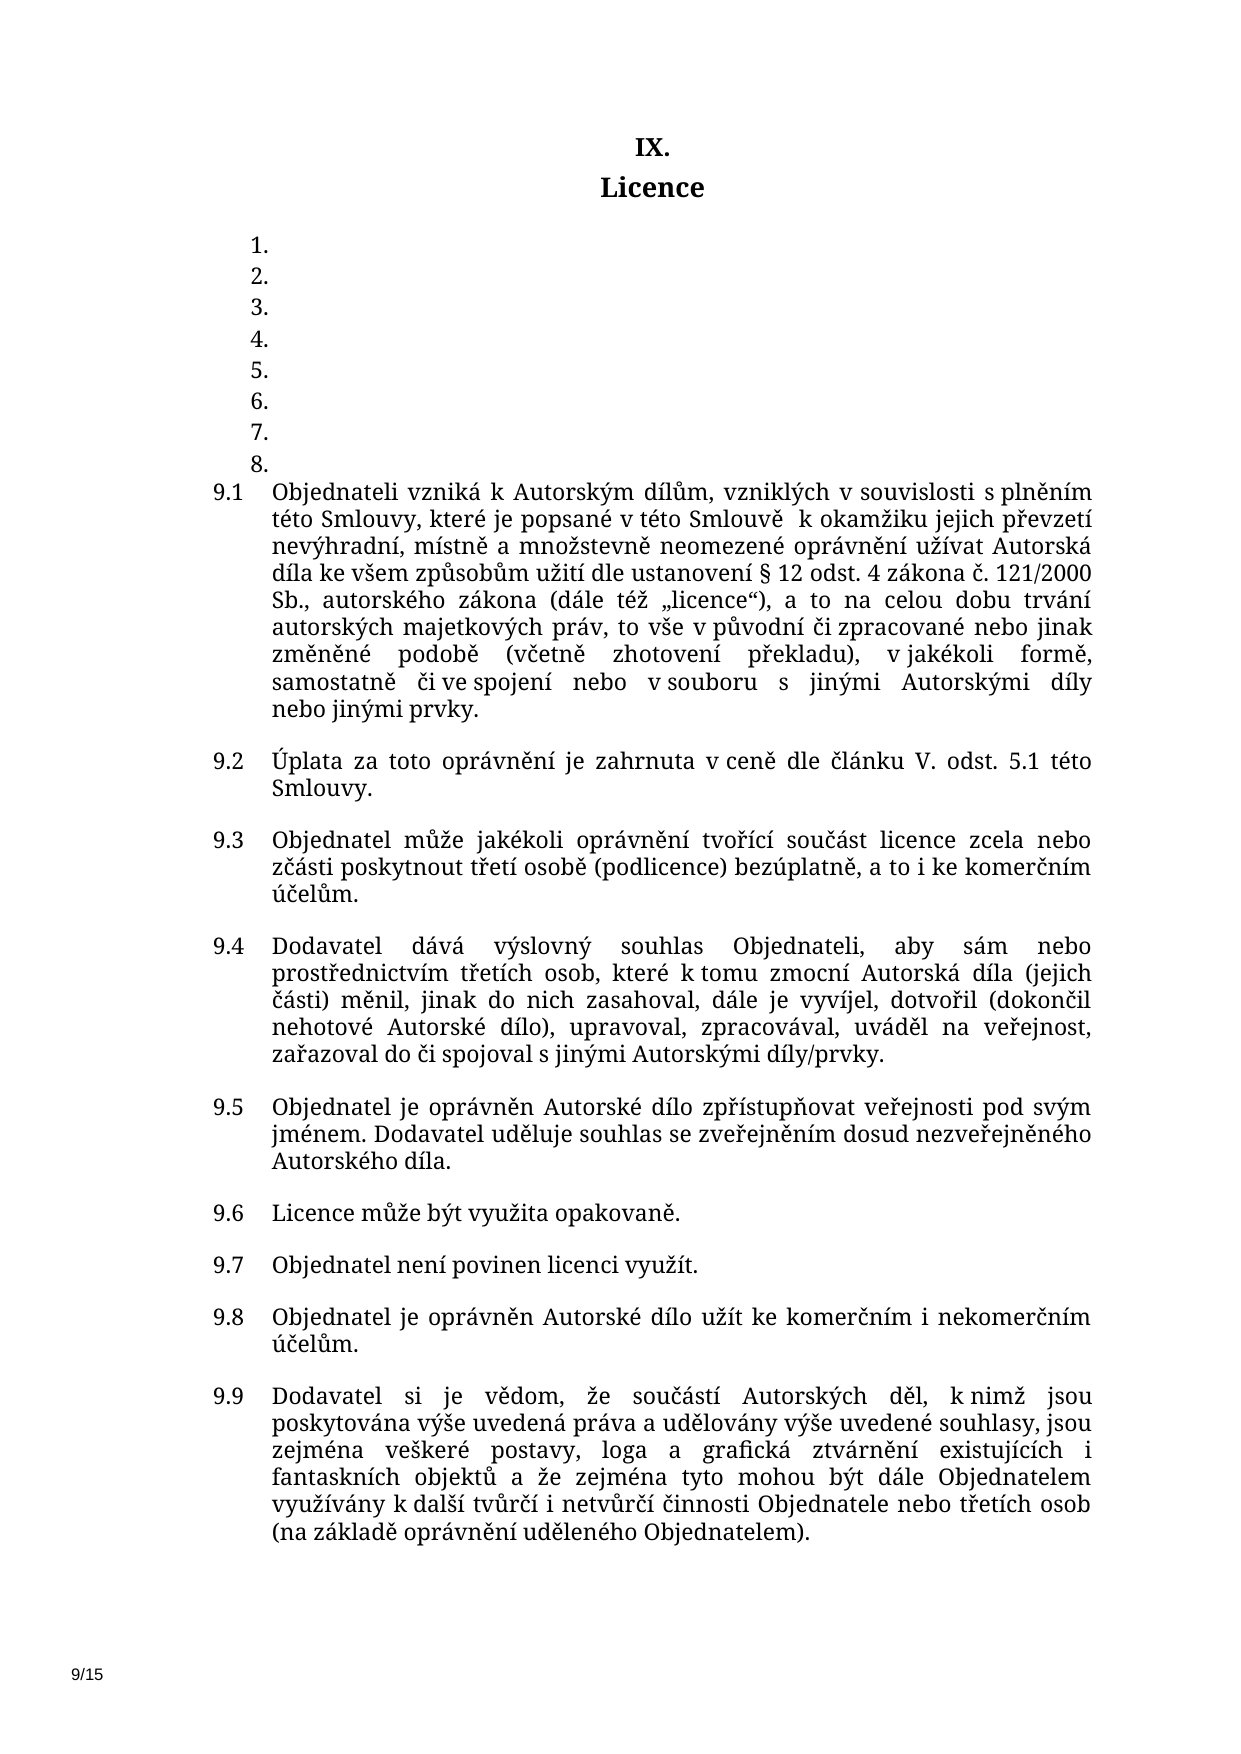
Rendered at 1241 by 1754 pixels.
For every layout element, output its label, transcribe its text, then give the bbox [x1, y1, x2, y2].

list Objednatel je oprávněn Autorské dílo užít ke komerčním i nekomerčním účelům. [213, 1304, 1092, 1358]
list Objednatel může jakékoli oprávnění tvořící součást licence zcela nebo zčásti poskytnout třetí osobě (podlicence) bezúplatně, a to i ke komerčním účelům. [213, 827, 1092, 908]
subtitle Licence [213, 174, 1092, 204]
list Objednateli vzniká k Autorským dílům, vzniklých v souvislosti s plněním této Smlouvy, které je popsané v této Smlouvě k okamžiku jejich převzetí nevýhradní, místně a množstevně neomezené oprávnění užívat Autorská díla ke všem způsobům užití dle ustanovení § 12 odst. 4 zákona č. 121/2000 Sb., autorského zákona (dále též „licence“), a to na celou dobu trvání autorských majetkových práv, to vše v původní či zpracované nebo jinak změněné podobě (včetně zhotovení překladu), v jakékoli formě, samostatně či ve spojení nebo v souboru s jinými Autorskými díly nebo jinými prvky. [213, 479, 1092, 722]
list Licence může být využita opakovaně. [213, 1199, 1092, 1227]
list Objednatel je oprávněn Autorské dílo zpřístupňovat veřejnosti pod svým jménem. Dodavatel uděluje souhlas se zveřejněním dosud nezveřejněného Autorského díla. [213, 1093, 1092, 1174]
list Dodavatel dává výslovný souhlas Objednateli, aby sám nebo prostřednictvím třetích osob, které k tomu zmocní Autorská díla (jejich části) měnil, jinak do nich zasahoval, dále je vyvíjel, dotvořil (dokončil nehotové Autorské dílo), upravoval, zpracovával, uváděl na veřejnost, zařazoval do či spojoval s jinými Autorskými díly/prvky. [213, 933, 1092, 1068]
list Úplata za toto oprávnění je zahrnuta v ceně dle článku V. odst. 5.1 této Smlouvy. [213, 747, 1092, 802]
list Objednatel není povinen licenci využít. [213, 1252, 1092, 1279]
list Dodavatel si je vědom, že součástí Autorských děl, k nimž jsou poskytována výše uvedená práva a udělovány výše uvedené souhlasy, jsou zejména veškeré postavy, loga a grafická ztvárnění existujících i fantaskních objektů a že zejména tyto mohou být dále Objednatelem využívány k další tvůrčí i netvůrčí činnosti Objednatele nebo třetích osob (na základě oprávnění uděleného Objednatelem). [213, 1383, 1092, 1545]
subtitle IX. [213, 133, 1092, 162]
